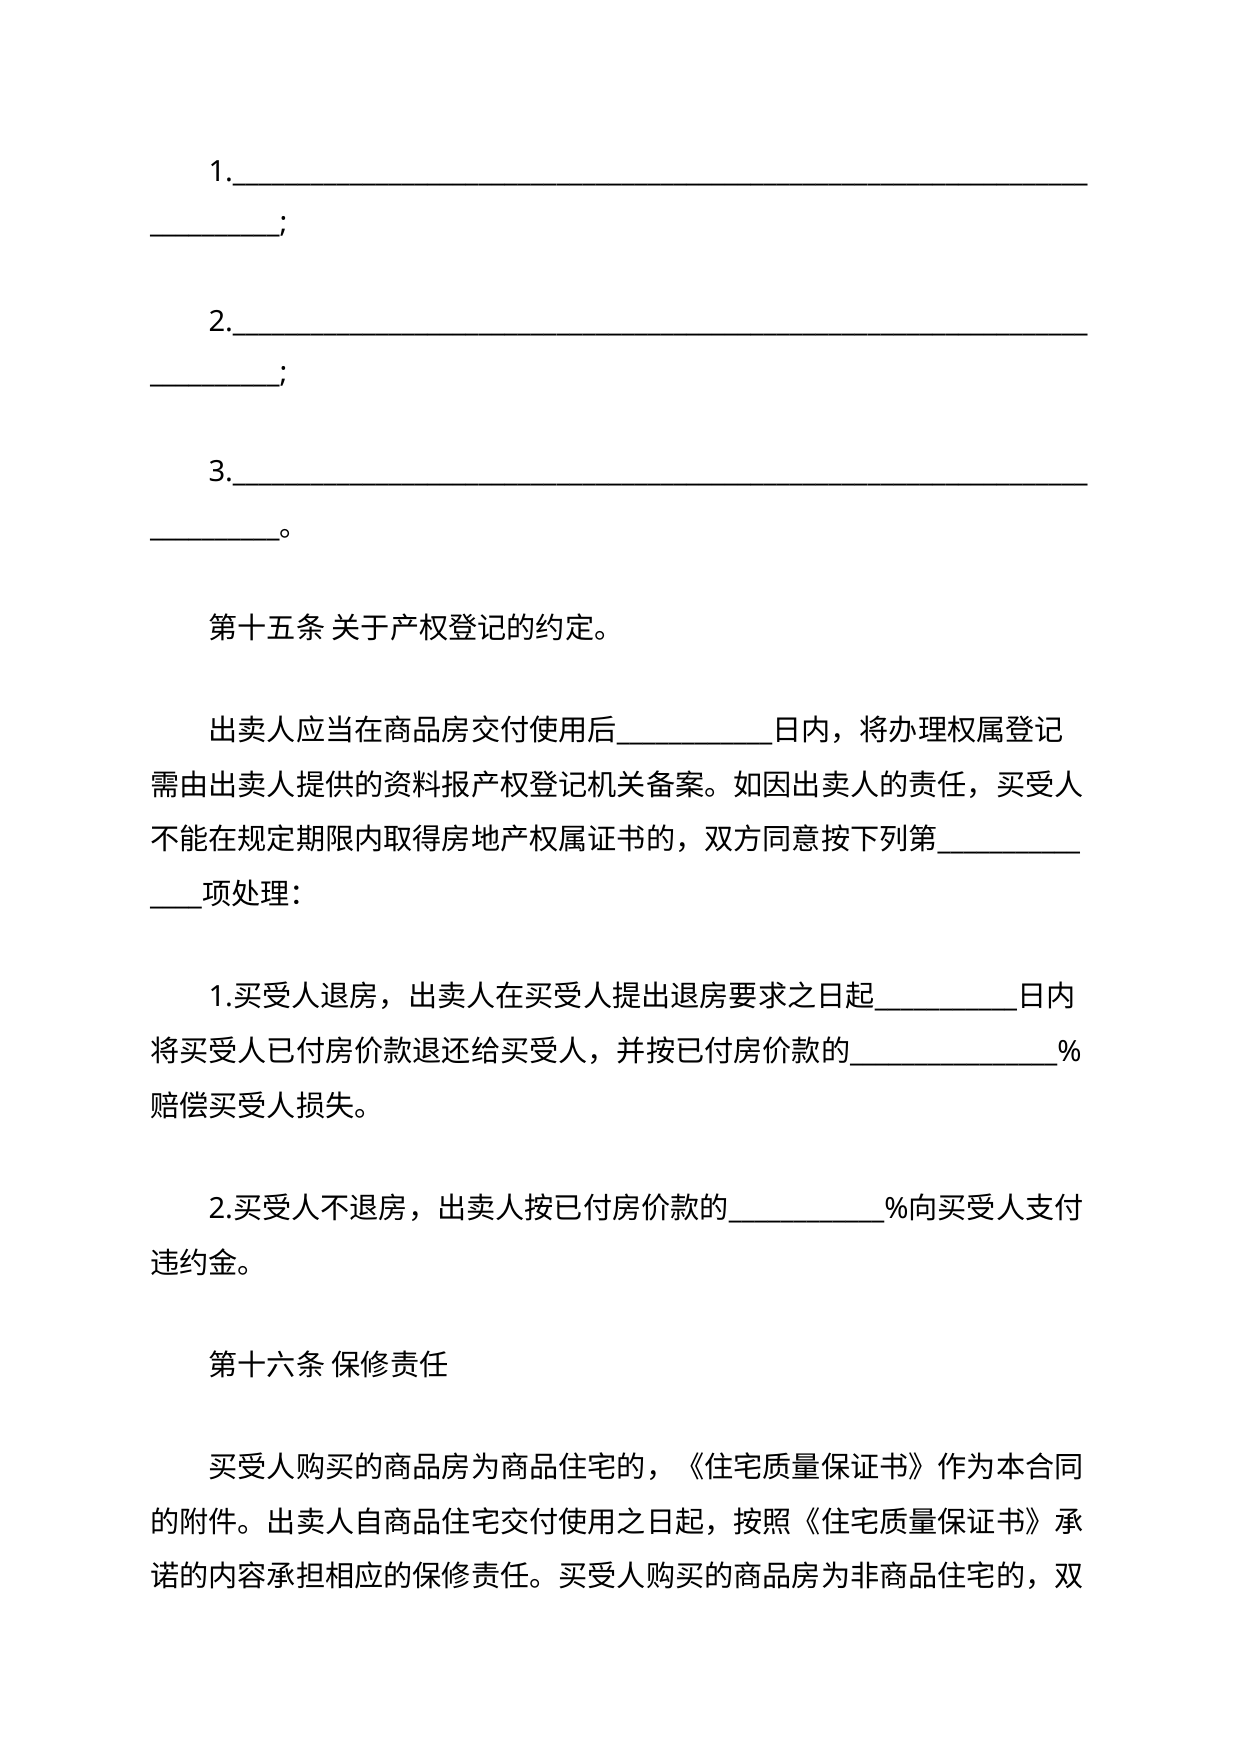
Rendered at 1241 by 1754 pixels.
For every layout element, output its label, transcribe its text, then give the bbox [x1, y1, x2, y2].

text 2.____________________________________________________________________________; [150, 300, 1090, 391]
text 3.____________________________________________________________________________。 [150, 450, 1090, 545]
text 出卖人应当在商品房交付使用后____________日内，将办理权属登记需由出卖人提供的资料报产权登记机关备案。如因出卖人的责任，买受人不能在规定期限内取得房地产权属证书的，双方同意按下列第_______________项处理： [150, 706, 1090, 913]
text 1.买受人退房，出卖人在买受人提出退房要求之日起___________日内将买受人已付房价款退还给买受人，并按已付房价款的________________%赔偿买受人损失。 [150, 973, 1090, 1125]
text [150, 1443, 1090, 1595]
text 2.买受人不退房，出卖人按已付房价款的____________%向买受人支付违约金。 [150, 1185, 1090, 1282]
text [150, 150, 1090, 241]
text 第十六条 保修责任 [150, 1341, 1090, 1384]
text 第十五条 关于产权登记的约定。 [150, 604, 1090, 647]
